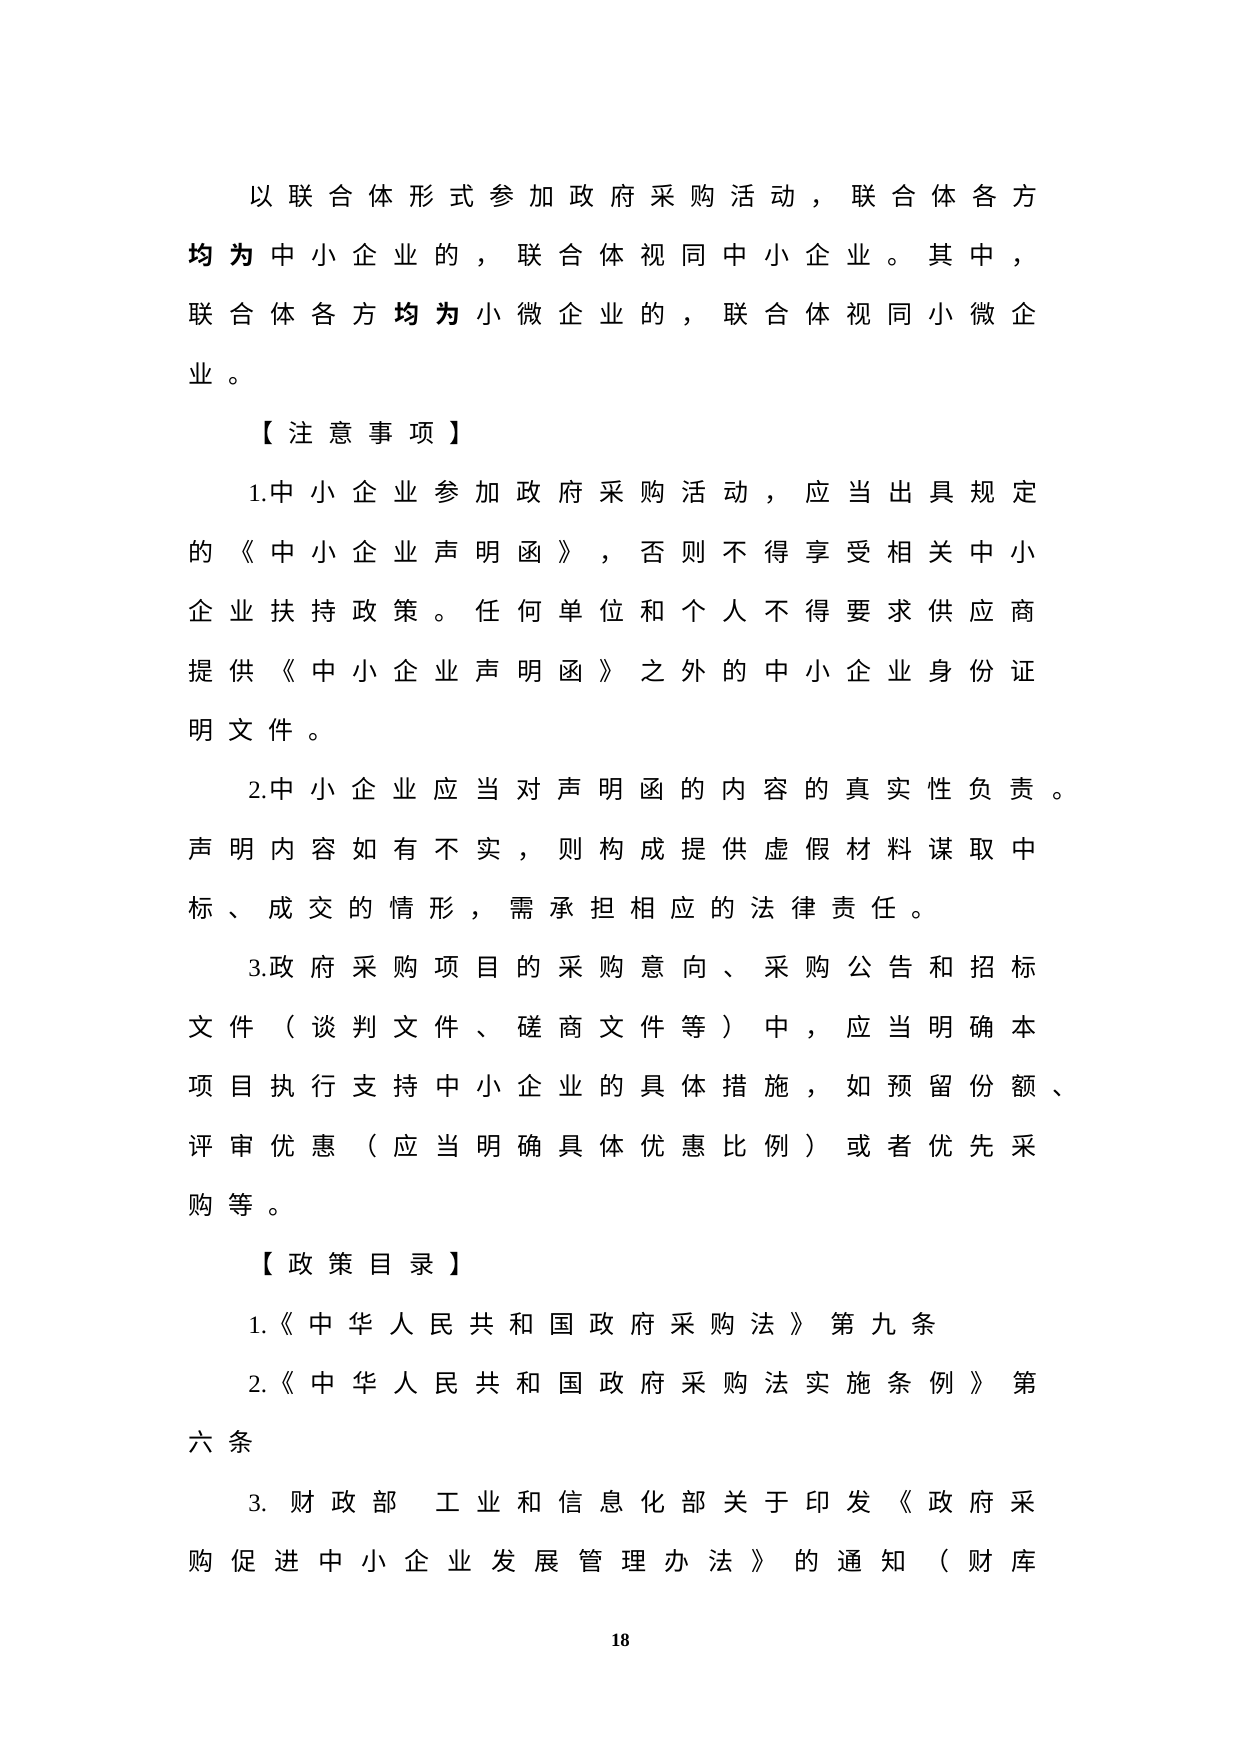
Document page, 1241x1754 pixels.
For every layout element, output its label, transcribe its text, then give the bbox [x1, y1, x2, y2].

text 2.中小企业应当对声明函的内容的真实性负责。声明内容如有不实，则构成提供虚假材料谋取中标、成交的情形，需承担相应的法律责任。 [188, 758, 1052, 936]
text 2.《中华人民共和国政府采购法实施条例》第六条 [188, 1352, 1052, 1471]
text 3.政府采购项目的采购意向、采购公告和招标文件（谈判文件、磋商文件等）中，应当明确本项目执行支持中小企业的具体措施，如预留份额、评审优惠（应当明确具体优惠比例）或者优先采购等。 [188, 936, 1052, 1233]
text 以联合体形式参加政府采购活动，联合体各方均为中小企业的，联合体视同中小企业。其中，联合体各方均为小微企业的，联合体视同小微企业。 [188, 164, 1052, 402]
text 1.中小企业参加政府采购活动，应当出具规定的《中小企业声明函》，否则不得享受相关中小企业扶持政策。任何单位和个人不得要求供应商提供《中小企业声明函》之外的中小企业身份证明文件。 [188, 461, 1052, 758]
text 【注意事项】 [188, 402, 1052, 461]
text 1.《中华人民共和国政府采购法》第九条 [188, 1293, 1052, 1352]
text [188, 1471, 1052, 1589]
text 【政策目录】 [188, 1233, 1052, 1293]
